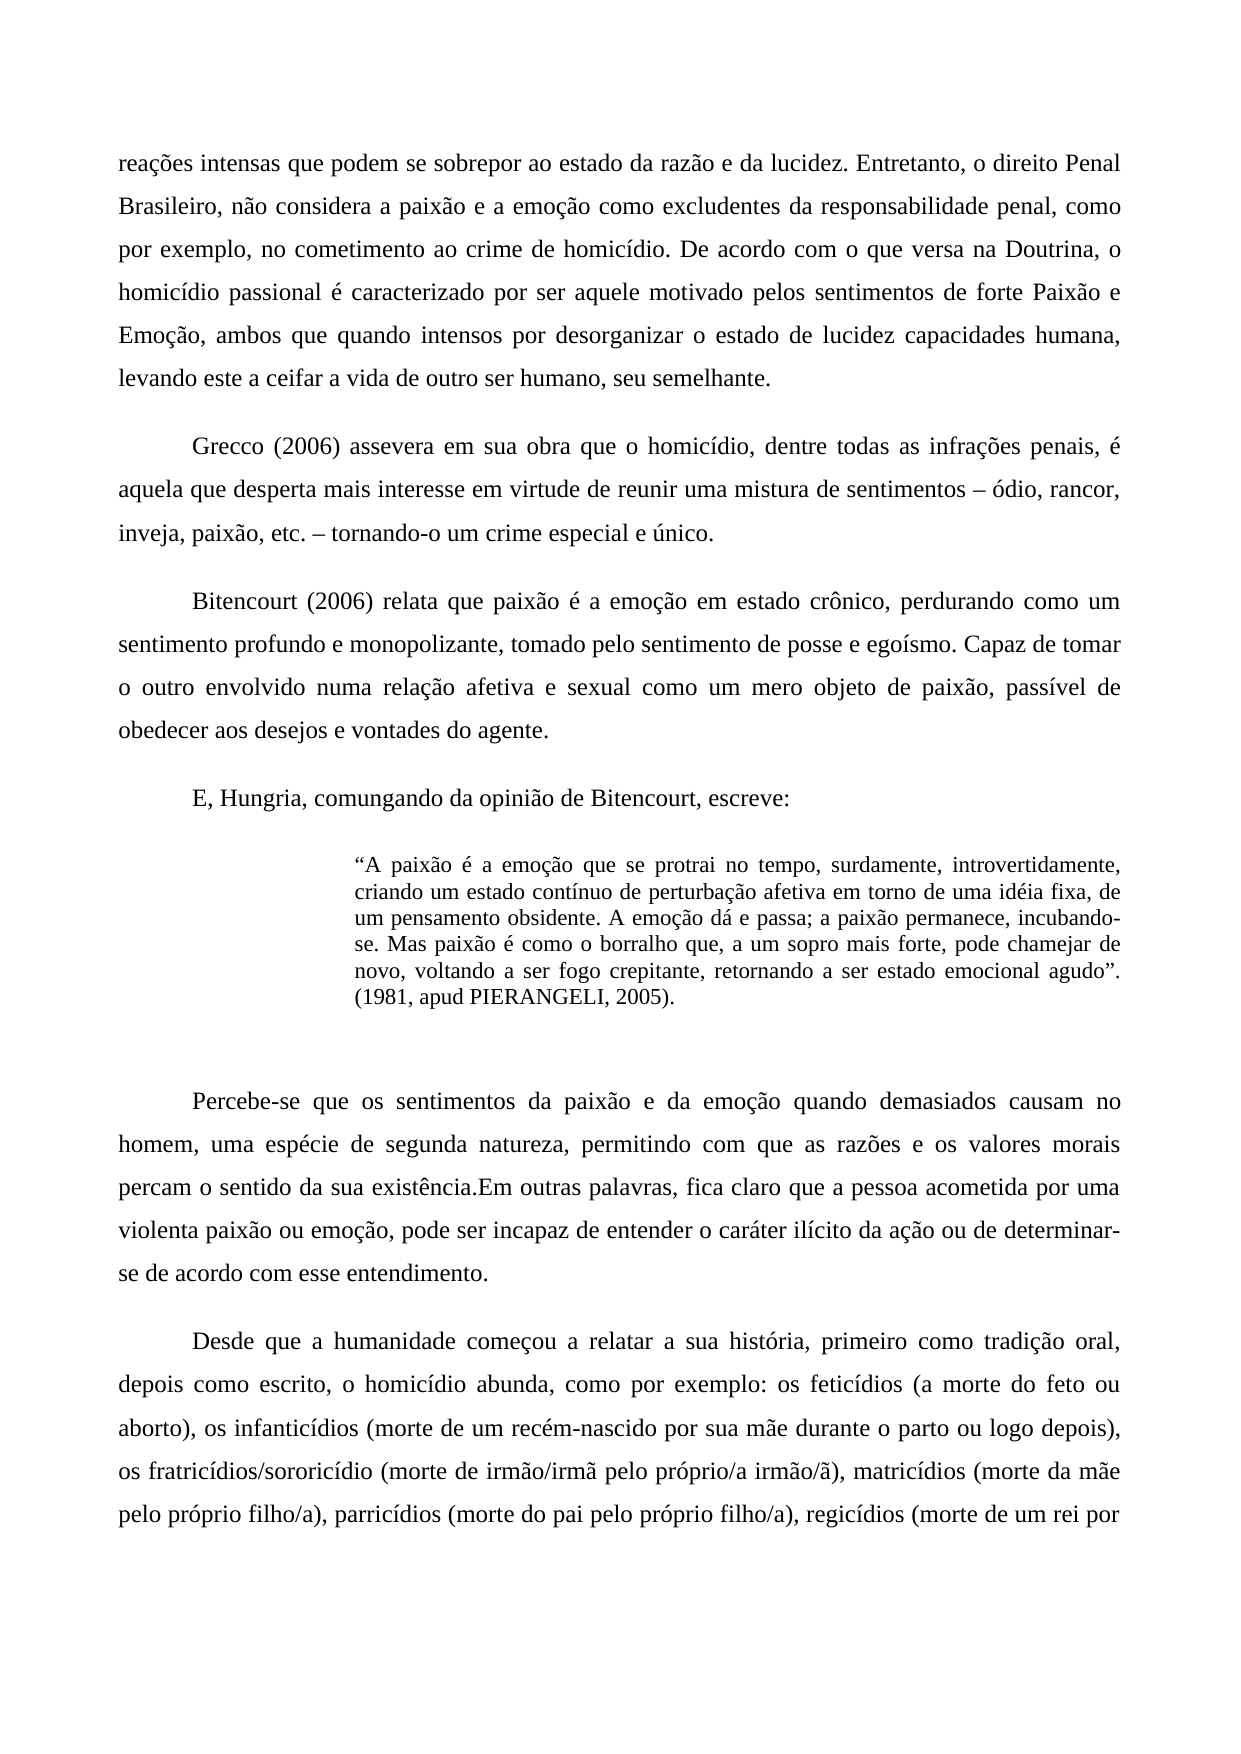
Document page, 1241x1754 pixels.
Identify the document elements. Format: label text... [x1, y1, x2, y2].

text Grecco (2006) assevera em sua obra que o homicídio, dentre todas as infrações penais, é aquela que desperta mais interesse em virtude de reunir uma mistura de sentimentos – ódio, rancor, inveja, paixão, etc. – tornando-o um crime especial e único. [118, 431, 1122, 546]
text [118, 148, 1122, 392]
text Percebe-se que os sentimentos da paixão e da emoção quando demasiados causam no homem, uma espécie de segunda natureza, permitindo com que as razões e os valores morais percam o sentido da sua existência.Em outras palavras, fica claro que a pessoa acometida por uma violenta paixão ou emoção, pode ser incapaz de entender o caráter ilícito da ação ou de determinar-se de acordo com esse entendimento. [118, 1086, 1122, 1287]
text “A paixão é a emoção que se protrai no tempo, surdamente, introvertidamente, criando um estado contínuo de perturbação afetiva em torno de uma idéia fixa, de um pensamento obsidente. A emoção dá e passa; a paixão permanece, incubando-se. Mas paixão é como o borralho que, a um sopro mais forte, pode chamejar de novo, voltando a ser fogo crepitante, retornando a ser estado emocional agudo”. (1981, apud PIERANGELI, 2005). [354, 851, 1122, 1009]
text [118, 1326, 1122, 1528]
text E, Hungria, comungando da opinião de Bitencourt, escreve: [118, 783, 1122, 812]
text Bitencourt (2006) relata que paixão é a emoção em estado crônico, perdurando como um sentimento profundo e monopolizante, tomado pelo sentimento de posse e egoísmo. Capaz de tomar o outro envolvido numa relação afetiva e sexual como um mero objeto de paixão, passível de obedecer aos desejos e vontades do agente. [118, 586, 1122, 744]
